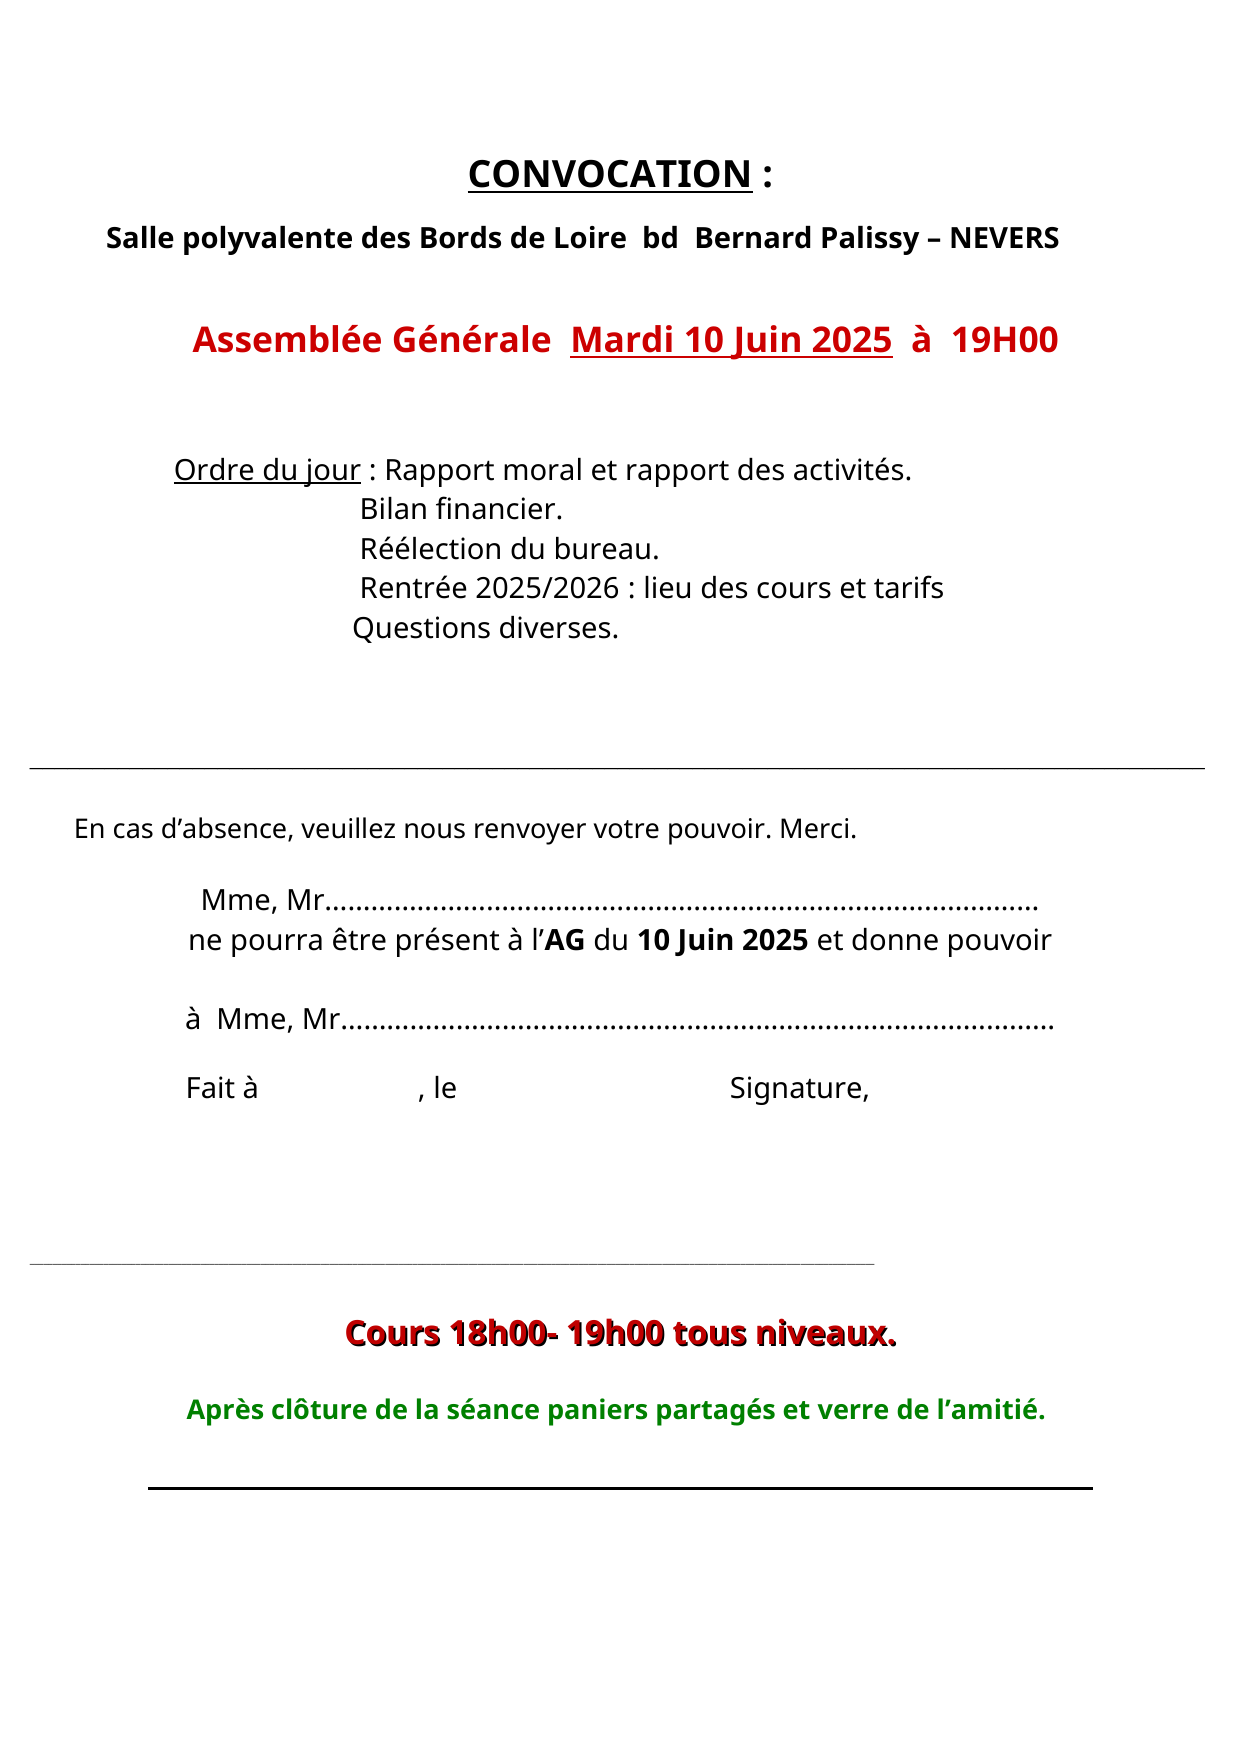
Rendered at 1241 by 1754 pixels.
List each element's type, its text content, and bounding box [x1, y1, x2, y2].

text ne pourra être présent à l’AG du 10 Juin 2025 et donne pouvoir [148, 919, 1093, 959]
text Bilan financier. [148, 488, 1093, 528]
text Mme, Mr………………………………………………………………………………… [148, 879, 1093, 919]
text _______________________________________________________________________________________________________________________________________________________________________________________ [29, 1252, 1226, 1266]
text Salle polyvalente des Bords de Loire bd Bernard Palissy – NEVERS [74, 218, 1093, 257]
text Assemblée Générale Mardi 10 Juin 2025 à 19H00 [148, 315, 1093, 363]
text Rentrée 2025/2026 : lieu des cours et tarifs [148, 568, 1093, 607]
text Après clôture de la séance paniers partagés et verre de l’amitié. [73, 1391, 1160, 1428]
text En cas d’absence, veuillez nous renvoyer votre pouvoir. Merci. [74, 809, 1093, 846]
text ______________________________________________________________________________________________ [29, 743, 1211, 772]
text Cours 18h00- 19h00 tous niveaux. [148, 1308, 1093, 1354]
text Questions diverses. [148, 607, 1093, 647]
subtitle CONVOCATION : [148, 148, 1093, 199]
text Réélection du bureau. [148, 528, 1093, 568]
text Fait à , le Signature, [148, 1067, 1093, 1107]
text Ordre du jour : Rapport moral et rapport des activités. [148, 449, 1093, 488]
text à Mme, Mr………………………………………………………………………………… [148, 999, 1093, 1038]
